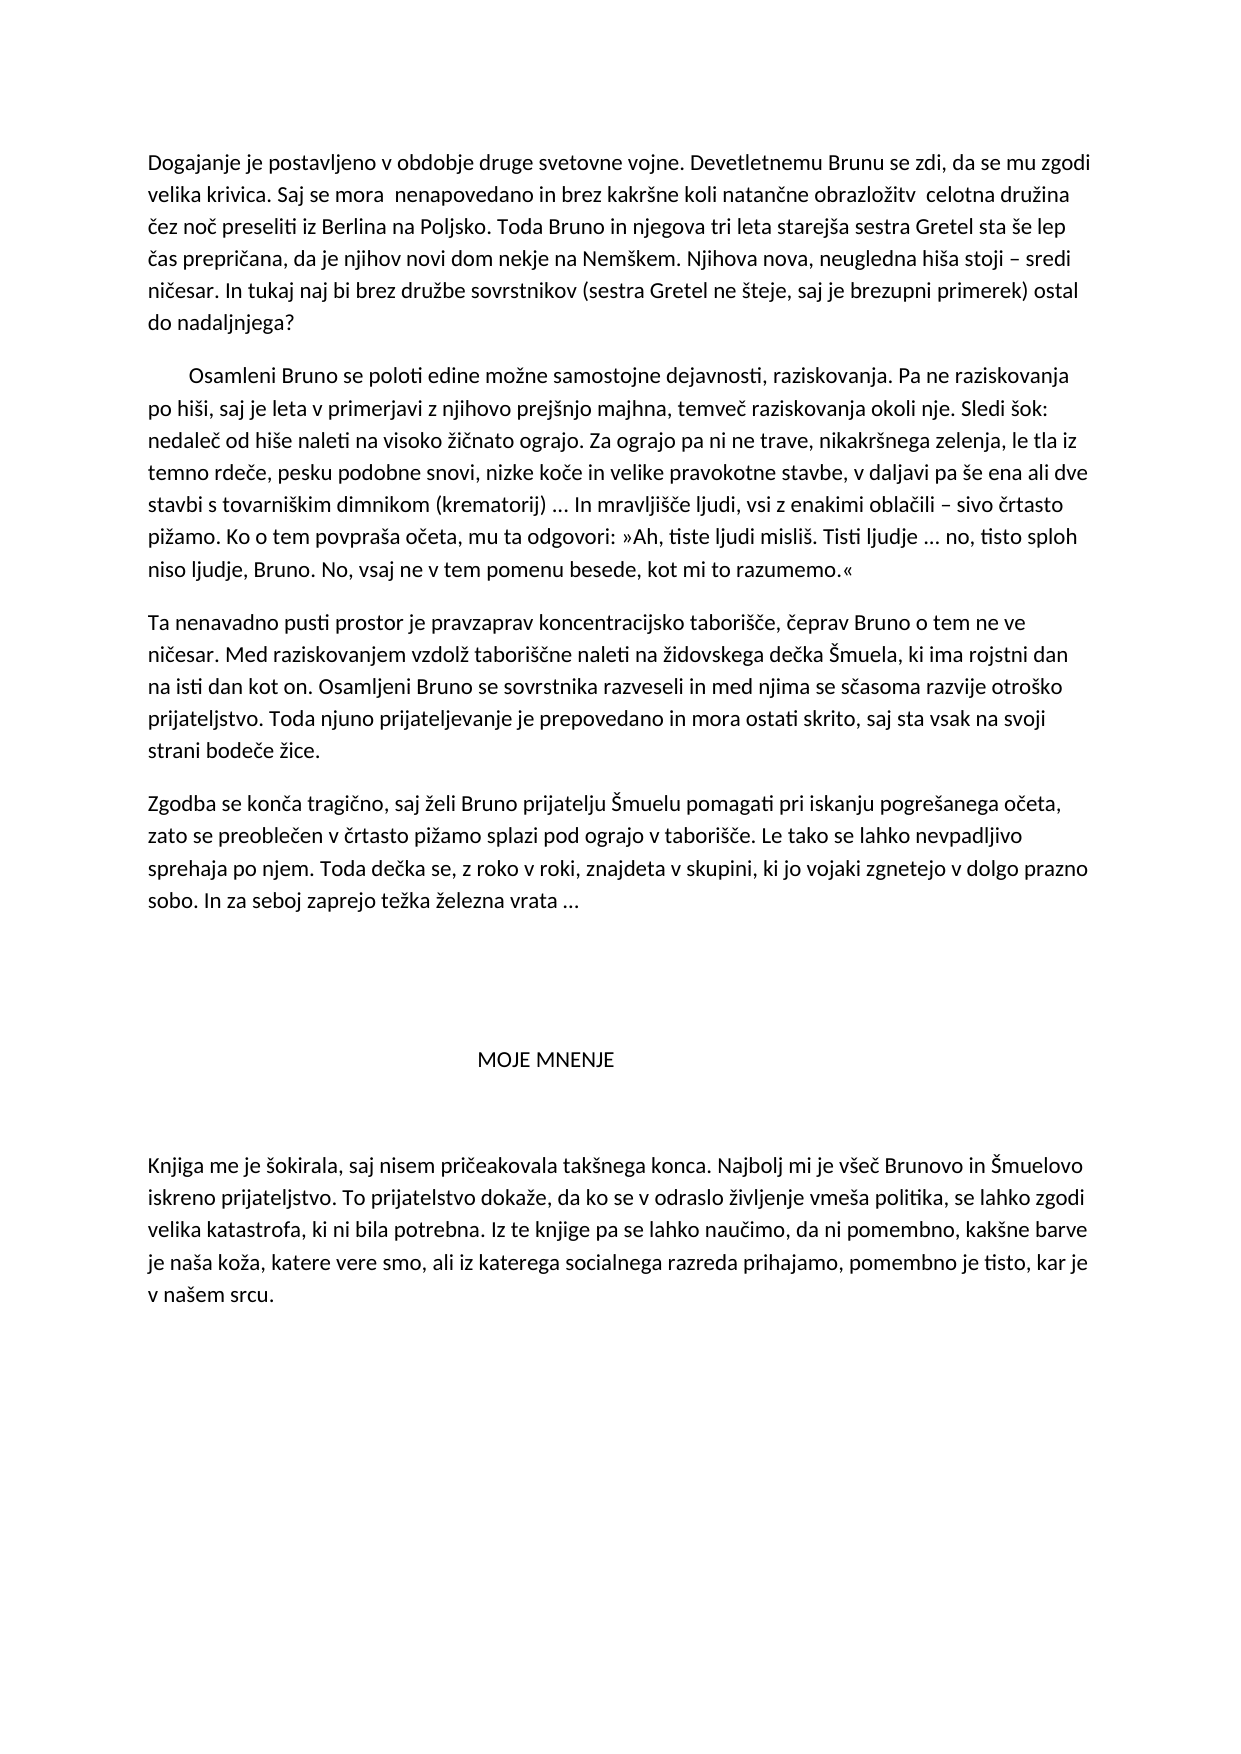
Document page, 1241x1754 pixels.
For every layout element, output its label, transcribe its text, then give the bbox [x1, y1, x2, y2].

text Dogajanje je postavljeno v obdobje druge svetovne vojne. Devetletnemu Brunu se zdi, da se mu zgodi velika krivica. Saj se mora nenapovedano in brez kakršne koli natančne obrazložitv celotna družina čez noč preseliti iz Berlina na Poljsko. Toda Bruno in njegova tri leta starejša sestra Gretel sta še lep čas prepričana, da je njihov novi dom nekje na Nemškem. Njihova nova, neugledna hiša stoji – sredi ničesar. In tukaj naj bi brez družbe sovrstnikov (sestra Gretel ne šteje, saj je brezupni primerek) ostal do nadaljnjega? [148, 148, 1093, 337]
text MOJE MNENJE [148, 1045, 1093, 1073]
text Knjiga me je šokirala, saj nisem pričeakovala takšnega konca. Najbolj mi je všeč Brunovo in Šmuelovo iskreno prijateljstvo. To prijatelstvo dokaže, da ko se v odraslo življenje vmeša politika, se lahko zgodi velika katastrofa, ki ni bila potrebna. Iz te knjige pa se lahko naučimo, da ni pomembno, kakšne barve je naša koža, katere vere smo, ali iz katerega socialnega razreda prihajamo, pomembno je tisto, kar je v našem srcu. [148, 1151, 1093, 1308]
text Ta nenavadno pusti prostor je pravzaprav koncentracijsko taborišče, čeprav Bruno o tem ne ve ničesar. Med raziskovanjem vzdolž taboriščne naleti na židovskega dečka Šmuela, ki ima rojstni dan na isti dan kot on. Osamljeni Bruno se sovrstnika razveseli in med njima se sčasoma razvije otroško prijateljstvo. Toda njuno prijateljevanje je prepovedano in mora ostati skrito, saj sta vsak na svoji strani bodeče žice. [148, 608, 1093, 764]
text Osamleni Bruno se poloti edine možne samostojne dejavnosti, raziskovanja. Pa ne raziskovanja po hiši, saj je leta v primerjavi z njihovo prejšnjo majhna, temveč raziskovanja okoli nje. Sledi šok: nedaleč od hiše naleti na visoko žičnato ograjo. Za ograjo pa ni ne trave, nikakršnega zelenja, le tla iz temno rdeče, pesku podobne snovi, nizke koče in velike pravokotne stavbe, v daljavi pa še ena ali dve stavbi s tovarniškim dimnikom (krematorij) ... In mravljišče ljudi, vsi z enakimi oblačili – sivo črtasto pižamo. Ko o tem povpraša očeta, mu ta odgovori: »Ah, tiste ljudi misliš. Tisti ljudje ... no, tisto sploh niso ljudje, Bruno. No, vsaj ne v tem pomenu besede, kot mi to razumemo.« [148, 362, 1093, 583]
text Zgodba se konča tragično, saj želi Bruno prijatelju Šmuelu pomagati pri iskanju pogrešanega očeta, zato se preoblečen v črtasto pižamo splazi pod ograjo v taborišče. Le tako se lahko nevpadljivo sprehaja po njem. Toda dečka se, z roko v roki, znajdeta v skupini, ki jo vojaki zgnetejo v dolgo prazno sobo. In za seboj zaprejo težka železna vrata … [148, 789, 1093, 914]
